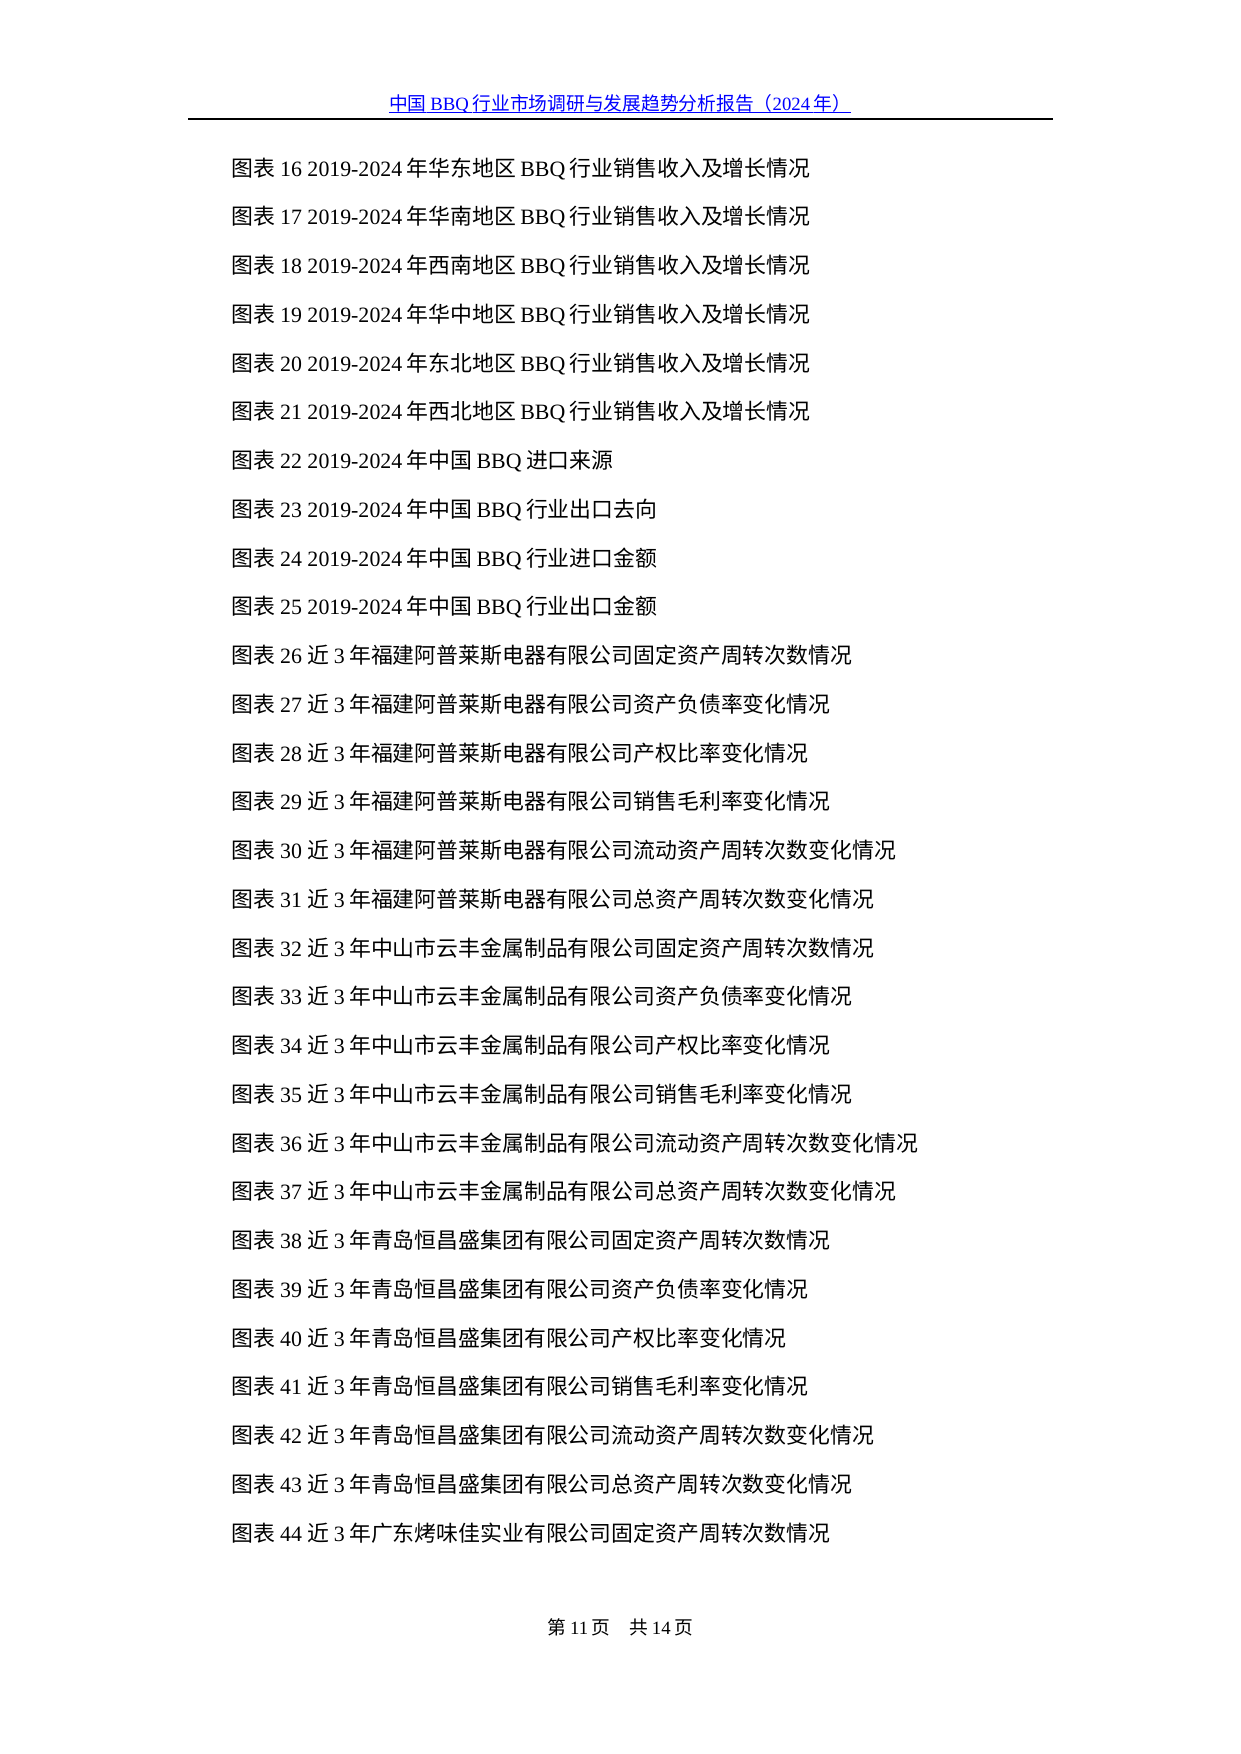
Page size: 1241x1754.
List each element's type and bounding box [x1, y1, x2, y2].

text [187, 150, 1053, 1548]
